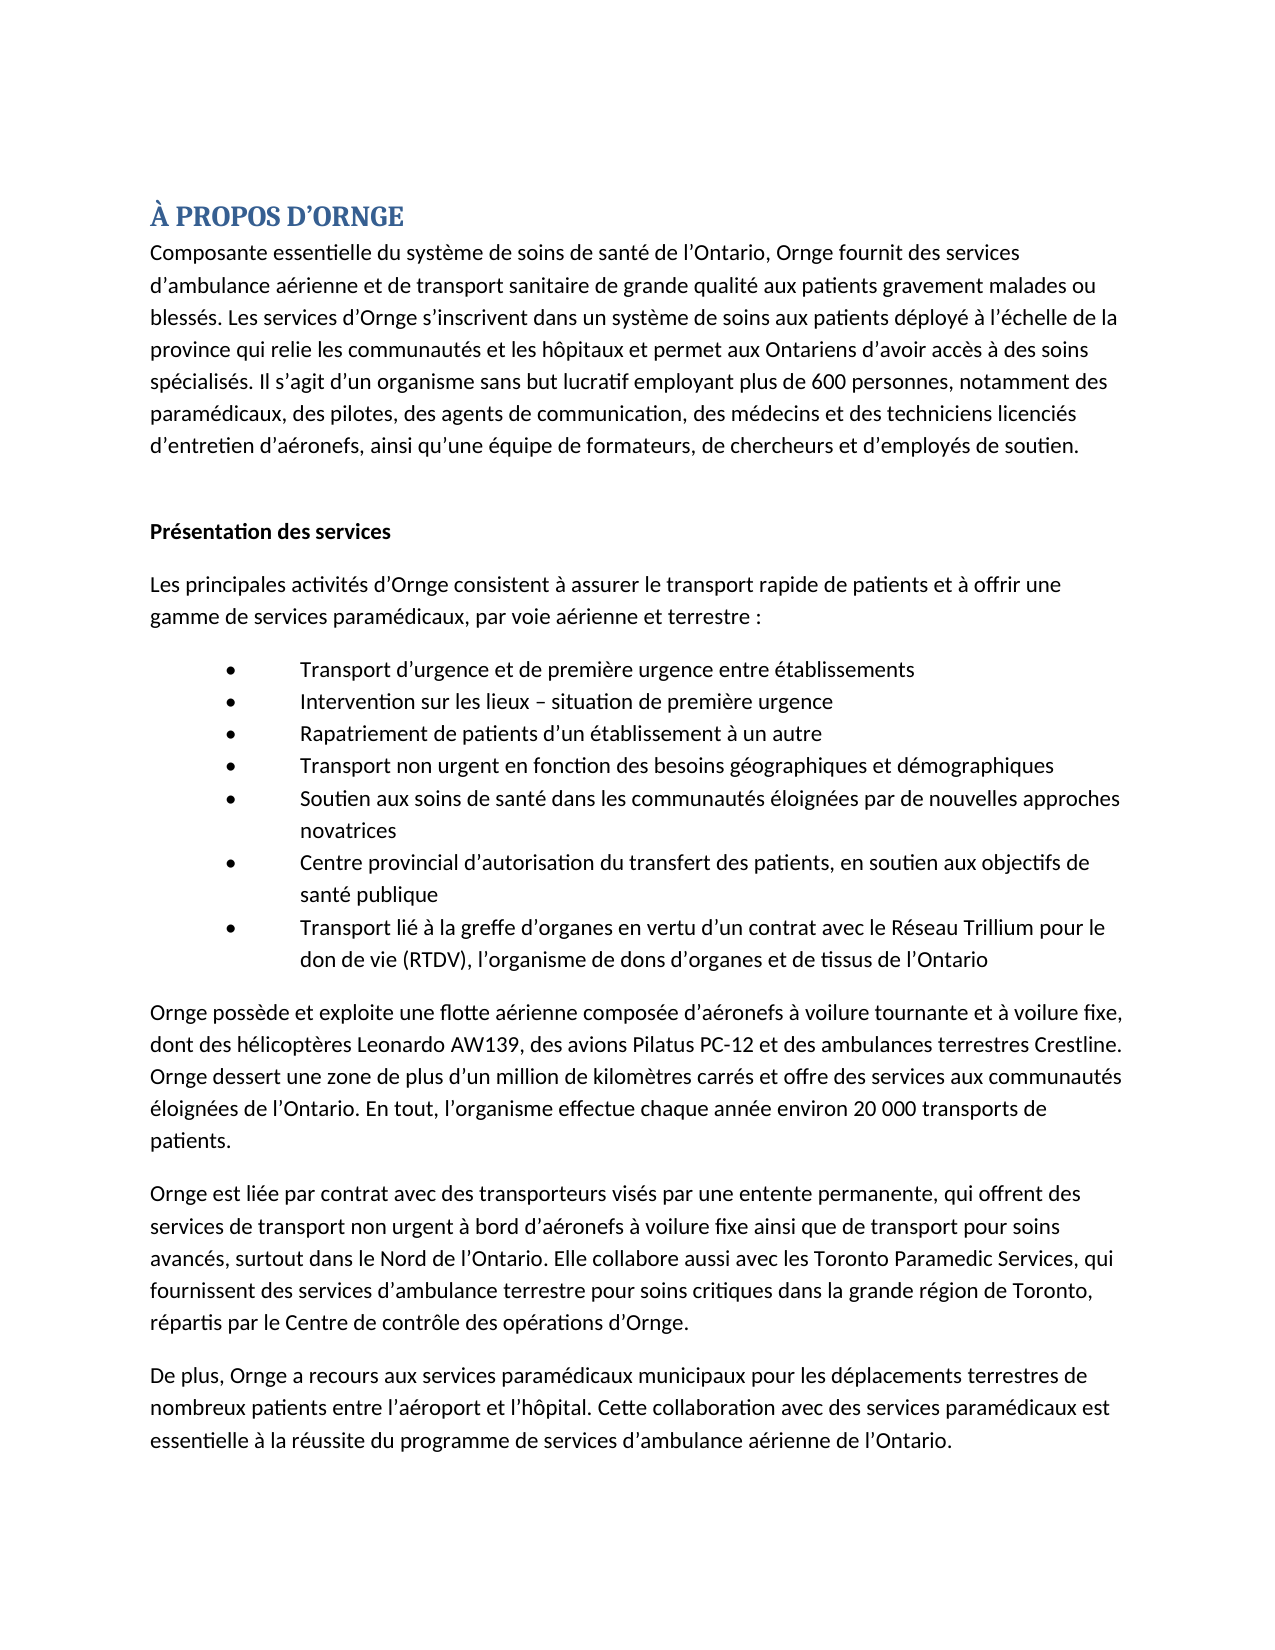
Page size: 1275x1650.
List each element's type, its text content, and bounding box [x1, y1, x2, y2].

text De plus, Ornge a recours aux services paramédicaux municipaux pour les déplacements terrestres de nombreux patients entre l’aéroport et l’hôpital. Cette collaboration avec des services paramédicaux est essentielle à la réussite du programme de services d’ambulance aérienne de l’Ontario. [150, 1361, 1125, 1454]
subtitle À PROPOS D’ORNGE [150, 200, 1125, 233]
text Composante essentielle du système de soins de santé de l’Ontario, Ornge fournit des services d’ambulance aérienne et de transport sanitaire de grande qualité aux patients gravement malades ou blessés. Les services d’Ornge s’inscrivent dans un système de soins aux patients déployé à l’échelle de la province qui relie les communautés et les hôpitaux et permet aux Ontariens d’avoir accès à des soins spécialisés. Il s’agit d’un organisme sans but lucratif employant plus de 600 personnes, notamment des paramédicaux, des pilotes, des agents de communication, des médecins et des techniciens licenciés d’entretien d’aéronefs, ainsi qu’une équipe de formateurs, de chercheurs et d’employés de soutien. [150, 238, 1125, 460]
list Rapatriement de patients d’un établissement à un autre [225, 719, 1125, 747]
list Centre provincial d’autorisation du transfert des patients, en soutien aux objectifs de santé publique [225, 848, 1125, 908]
list Transport d’urgence et de première urgence entre établissements [225, 655, 1125, 683]
list Soutien aux soins de santé dans les communautés éloignées par de nouvelles approches novatrices [225, 784, 1125, 844]
text Les principales activités d’Ornge consistent à assurer le transport rapide de patients et à offrir une gamme de services paramédicaux, par voie aérienne et terrestre : [150, 570, 1125, 630]
list Intervention sur les lieux – situation de première urgence [225, 687, 1125, 715]
text Ornge possède et exploite une flotte aérienne composée d’aéronefs à voilure tournante et à voilure fixe, dont des hélicoptères Leonardo AW139, des avions Pilatus PC-12 et des ambulances terrestres Crestline. Ornge dessert une zone de plus d’un million de kilomètres carrés et offre des services aux communautés éloignées de l’Ontario. En tout, l’organisme effectue chaque année environ 20 000 transports de patients. [150, 998, 1125, 1154]
text Présentation des services [150, 485, 1125, 545]
list Transport lié à la greffe d’organes en vertu d’un contrat avec le Réseau Trillium pour le don de vie (RTDV), l’organisme de dons d’organes et de tissus de l’Ontario [225, 913, 1125, 973]
list Transport non urgent en fonction des besoins géographiques et démographiques [225, 752, 1125, 780]
text Ornge est liée par contrat avec des transporteurs visés par une entente permanente, qui offrent des services de transport non urgent à bord d’aéronefs à voilure fixe ainsi que de transport pour soins avancés, surtout dans le Nord de l’Ontario. Elle collabore aussi avec les Toronto Paramedic Services, qui fournissent des services d’ambulance terrestre pour soins critiques dans la grande région de Toronto, répartis par le Centre de contrôle des opérations d’Ornge. [150, 1179, 1125, 1336]
